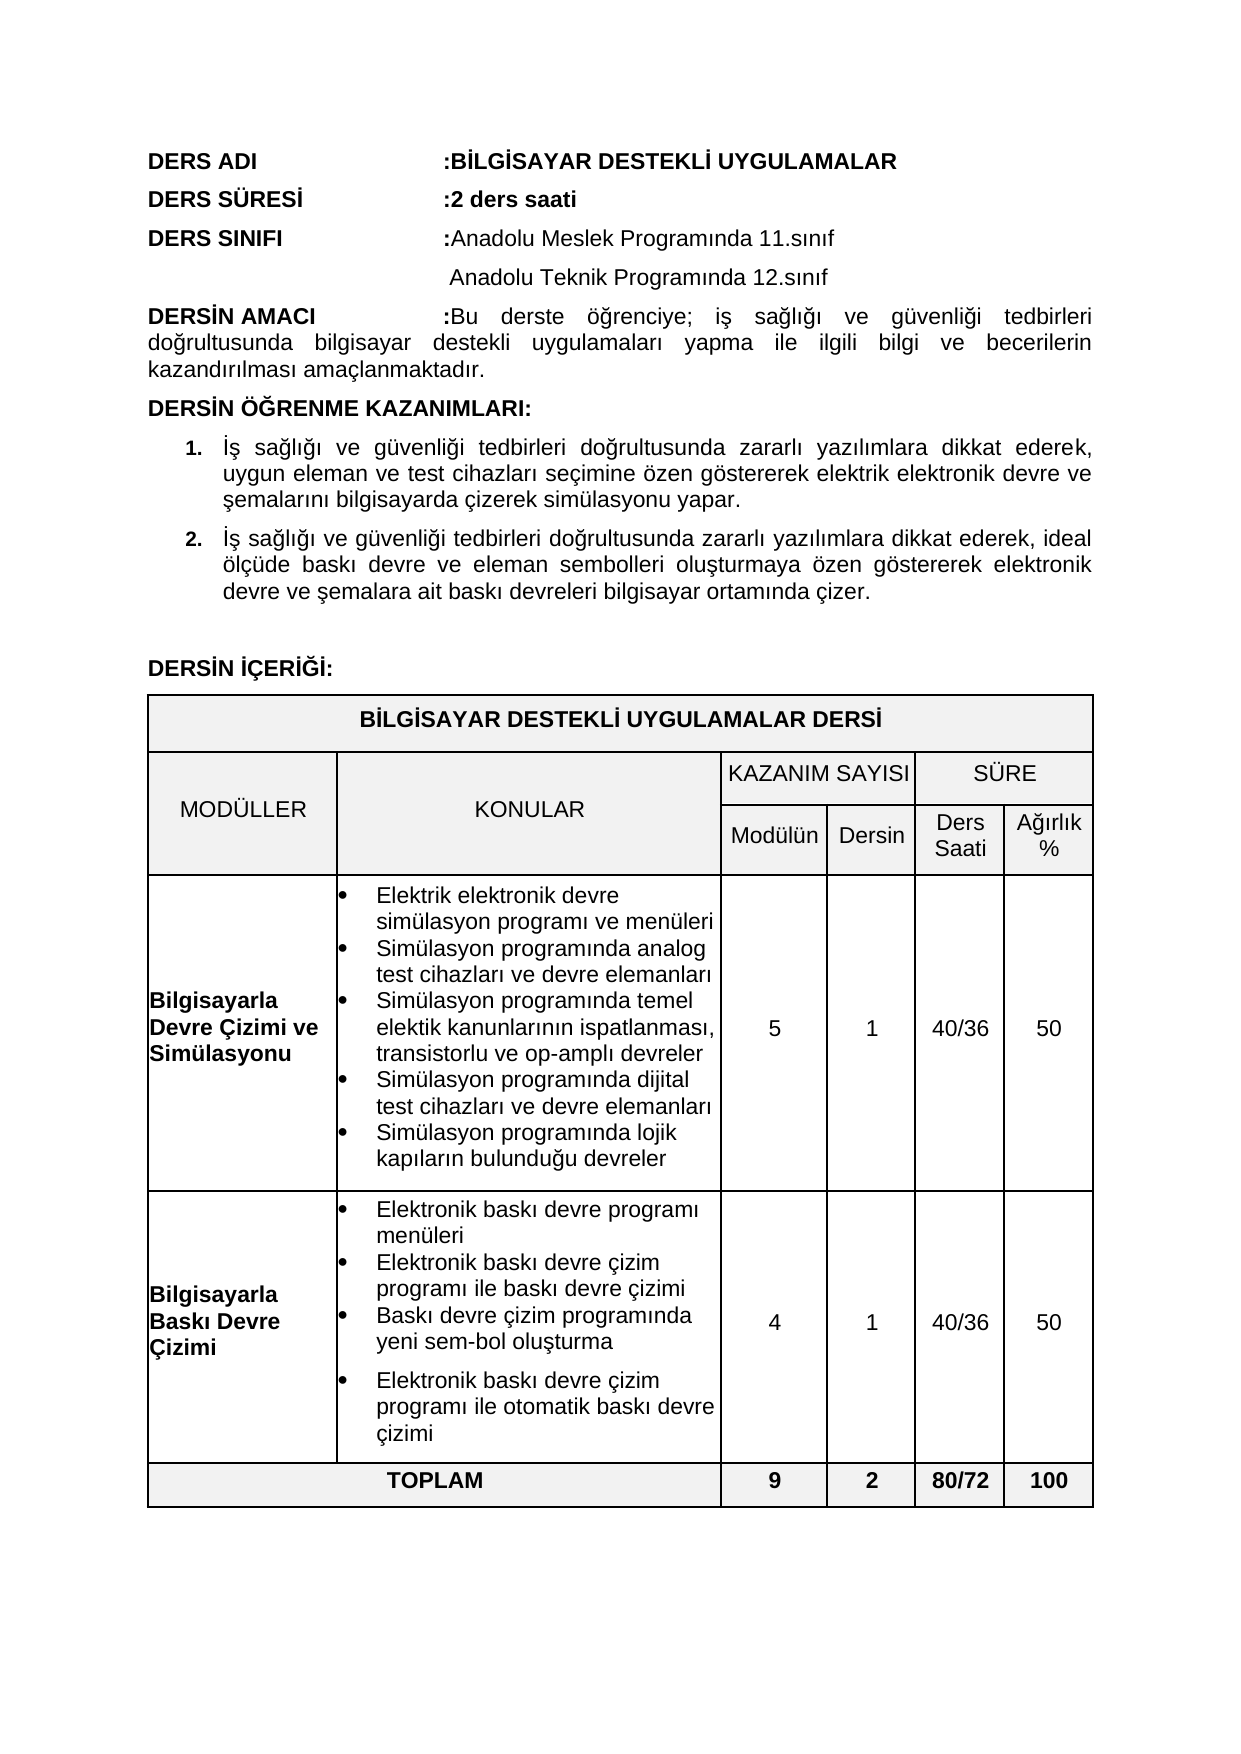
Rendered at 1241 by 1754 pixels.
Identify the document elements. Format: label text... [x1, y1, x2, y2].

text DERSİN AMACI :Bu derste öğrenciye; iş sağlığı ve güvenliği tedbirleri doğrultusunda bilgisayar destekli uygulamaları yapma ile ilgili bilgi ve becerilerin kazandırılması amaçlanmaktadır. [148, 303, 1093, 382]
table_cell 1 [828, 1192, 914, 1462]
table_cell Modülün [722, 806, 826, 874]
text DERS ADI :BİLGİSAYAR DESTEKLİ UYGULAMALAR [148, 148, 1093, 174]
table_cell TOPLAM [149, 1464, 720, 1506]
text DERS SINIFI :Anadolu Meslek Programında 11.sınıf [148, 225, 1093, 252]
table_cell 40/36 [916, 1192, 1003, 1462]
list İş sağlığı ve güvenliği tedbirleri doğrultusunda zararlı yazılımlara dikkat ederek, uygun eleman ve test cihazları seçimine özen göstererek elektrik elektronik devre ve şemalarını bilgisayarda çizerek simülasyonu yapar. [185, 433, 1093, 512]
table_cell KAZANIM SAYISI [722, 753, 914, 803]
table_cell Elektronik baskı devre programı menüleri Elektronik baskı devre çizim programı ile baskı devre çizimi Baskı devre çizim programında yeni sem-bol oluşturma Elektronik baskı devre çizim programı ile otomatik baskı devre çizimi [338, 1192, 720, 1462]
table_cell Bilgisayarla Devre Çizimi ve Simülasyonu [149, 876, 336, 1190]
table_cell 50 [1005, 1192, 1092, 1462]
table_cell 100 [1005, 1464, 1092, 1506]
table_cell KONULAR [338, 753, 720, 874]
table_cell MODÜLLER [149, 753, 336, 874]
table_cell 9 [722, 1464, 826, 1506]
table_header BİLGİSAYAR DESTEKLİ UYGULAMALAR DERSİ [149, 696, 1092, 751]
table_cell SÜRE [916, 753, 1092, 803]
text DERS SÜRESİ :2 ders saati [148, 186, 1093, 213]
table_cell 4 [722, 1192, 826, 1462]
text DERSİN İÇERİĞİ: [148, 655, 1093, 682]
table_cell Bilgisayarla Baskı Devre Çizimi [149, 1192, 336, 1462]
text DERSİN ÖĞRENME KAZANIMLARI: [148, 394, 1093, 421]
table_cell 1 [828, 876, 914, 1190]
table_cell Ders Saati [916, 806, 1003, 874]
table_cell Dersin [828, 806, 914, 874]
text Anadolu Teknik Programında 12.sınıf [148, 264, 1093, 291]
table_cell 50 [1005, 876, 1092, 1190]
table_cell 80/72 [916, 1464, 1003, 1506]
table_cell 5 [722, 876, 826, 1190]
table_cell Elektrik elektronik devre simülasyon programı ve menüleri Simülasyon programında analog test cihazları ve devre elemanları Simülasyon programında temel elektik kanunlarının ispatlanması, transistorlu ve op-amplı devreler Simülasyon programında dijital test cihazları ve devre elemanları Simülasyon programında lojik kapıların bulunduğu devreler [338, 876, 720, 1190]
table_cell 2 [828, 1464, 914, 1506]
list İş sağlığı ve güvenliği tedbirleri doğrultusunda zararlı yazılımlara dikkat ederek, ideal ölçüde baskı devre ve eleman sembolleri oluşturmaya özen göstererek elektronik devre ve şemalara ait baskı devreleri bilgisayar ortamında çizer. [185, 525, 1093, 604]
table_cell Ağırlık % [1005, 806, 1092, 874]
table_cell 40/36 [916, 876, 1003, 1190]
